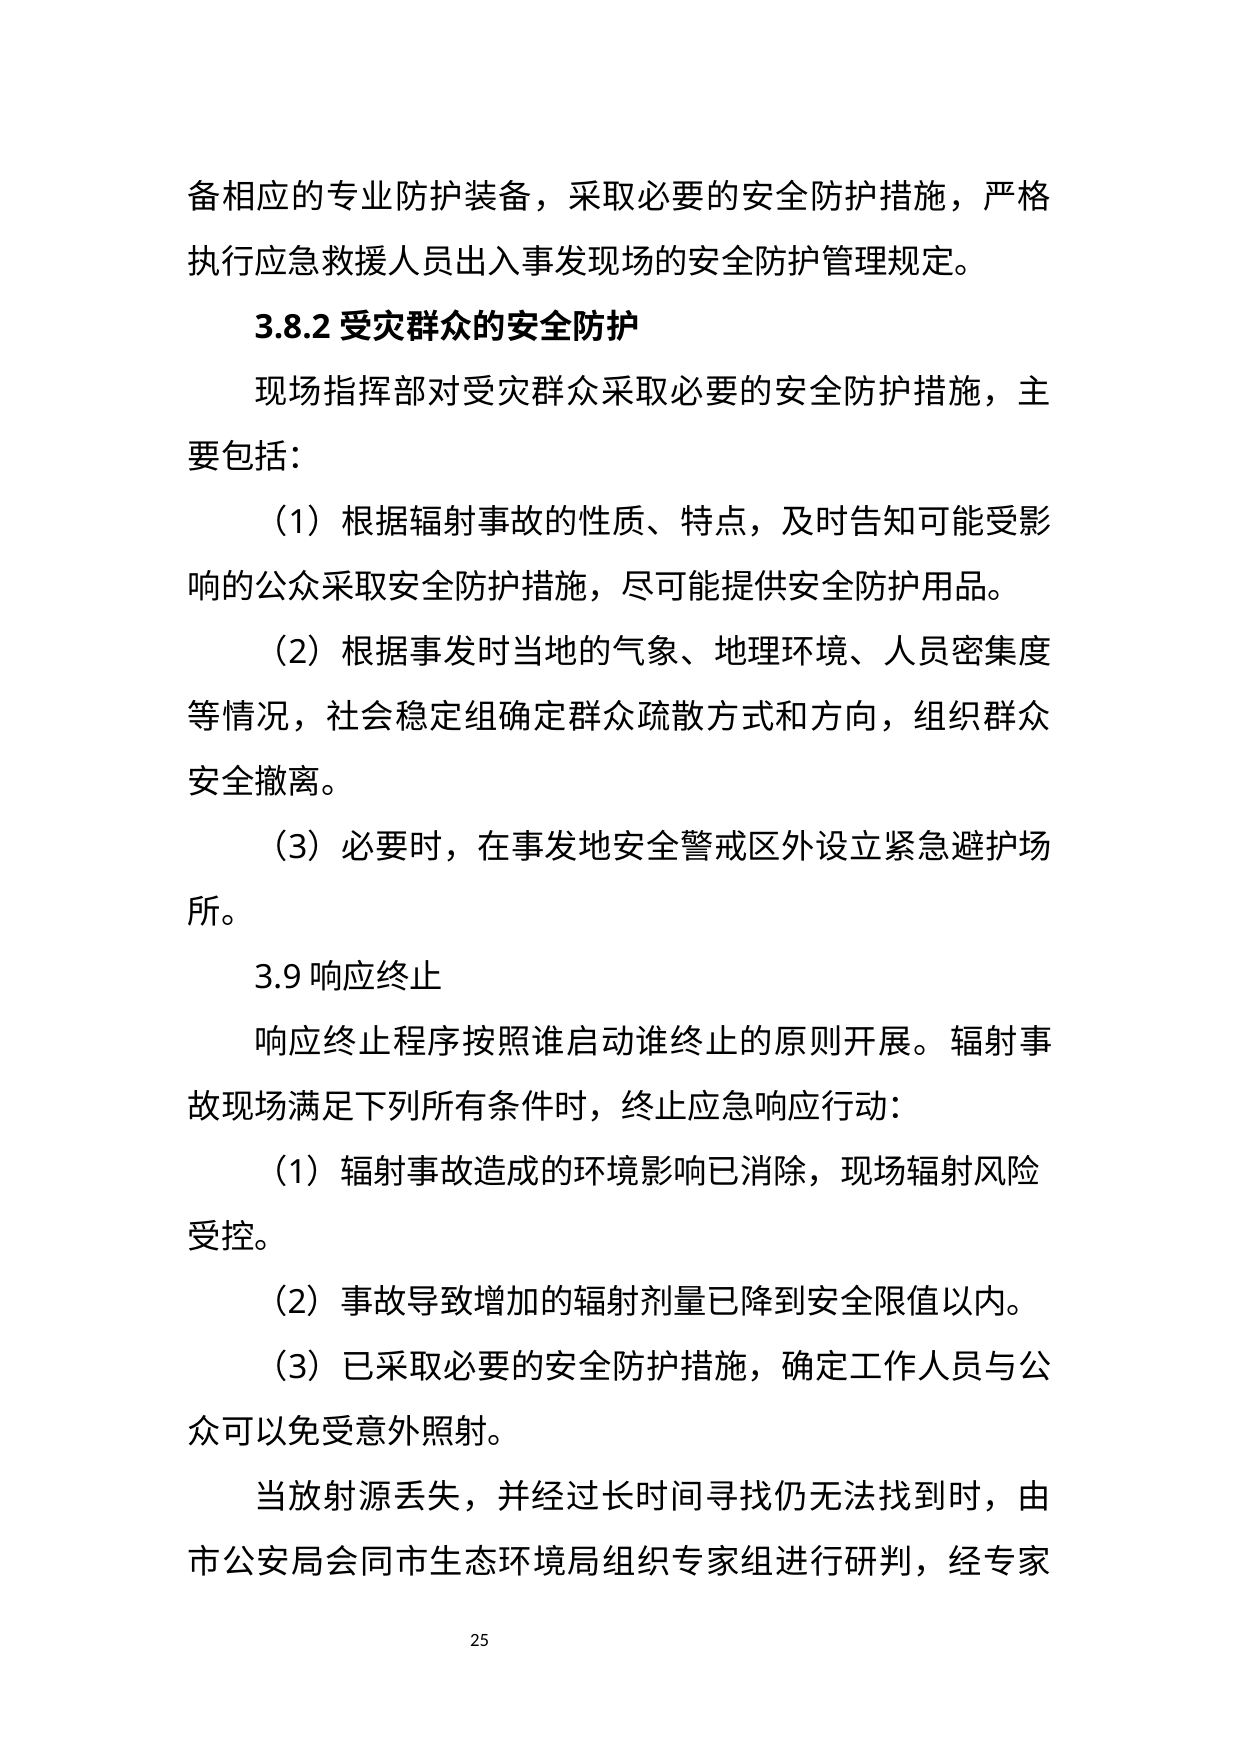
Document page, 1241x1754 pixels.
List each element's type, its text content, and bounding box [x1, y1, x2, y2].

text 3.9 响应终止 [187, 942, 1053, 1007]
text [187, 1462, 1053, 1592]
text （2）根据事发时当地的气象、地理环境、人员密集度等情况，社会稳定组确定群众疏散方式和方向，组织群众安全撤离。 [187, 617, 1053, 812]
text （1）辐射事故造成的环境影响已消除，现场辐射风险受控。 [187, 1137, 1053, 1267]
text 现场指挥部对受灾群众采取必要的安全防护措施，主要包括： [187, 357, 1053, 487]
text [187, 162, 1053, 292]
text （3）已采取必要的安全防护措施，确定工作人员与公众可以免受意外照射。 [187, 1332, 1053, 1462]
text 响应终止程序按照谁启动谁终止的原则开展。辐射事故现场满足下列所有条件时，终止应急响应行动： [187, 1007, 1053, 1137]
text 3.8.2 受灾群众的安全防护 [187, 292, 1053, 357]
text （1）根据辐射事故的性质、特点，及时告知可能受影响的公众采取安全防护措施，尽可能提供安全防护用品。 [187, 487, 1053, 617]
text （2）事故导致增加的辐射剂量已降到安全限值以内。 [187, 1267, 1053, 1332]
text （3）必要时，在事发地安全警戒区外设立紧急避护场所。 [187, 812, 1053, 942]
